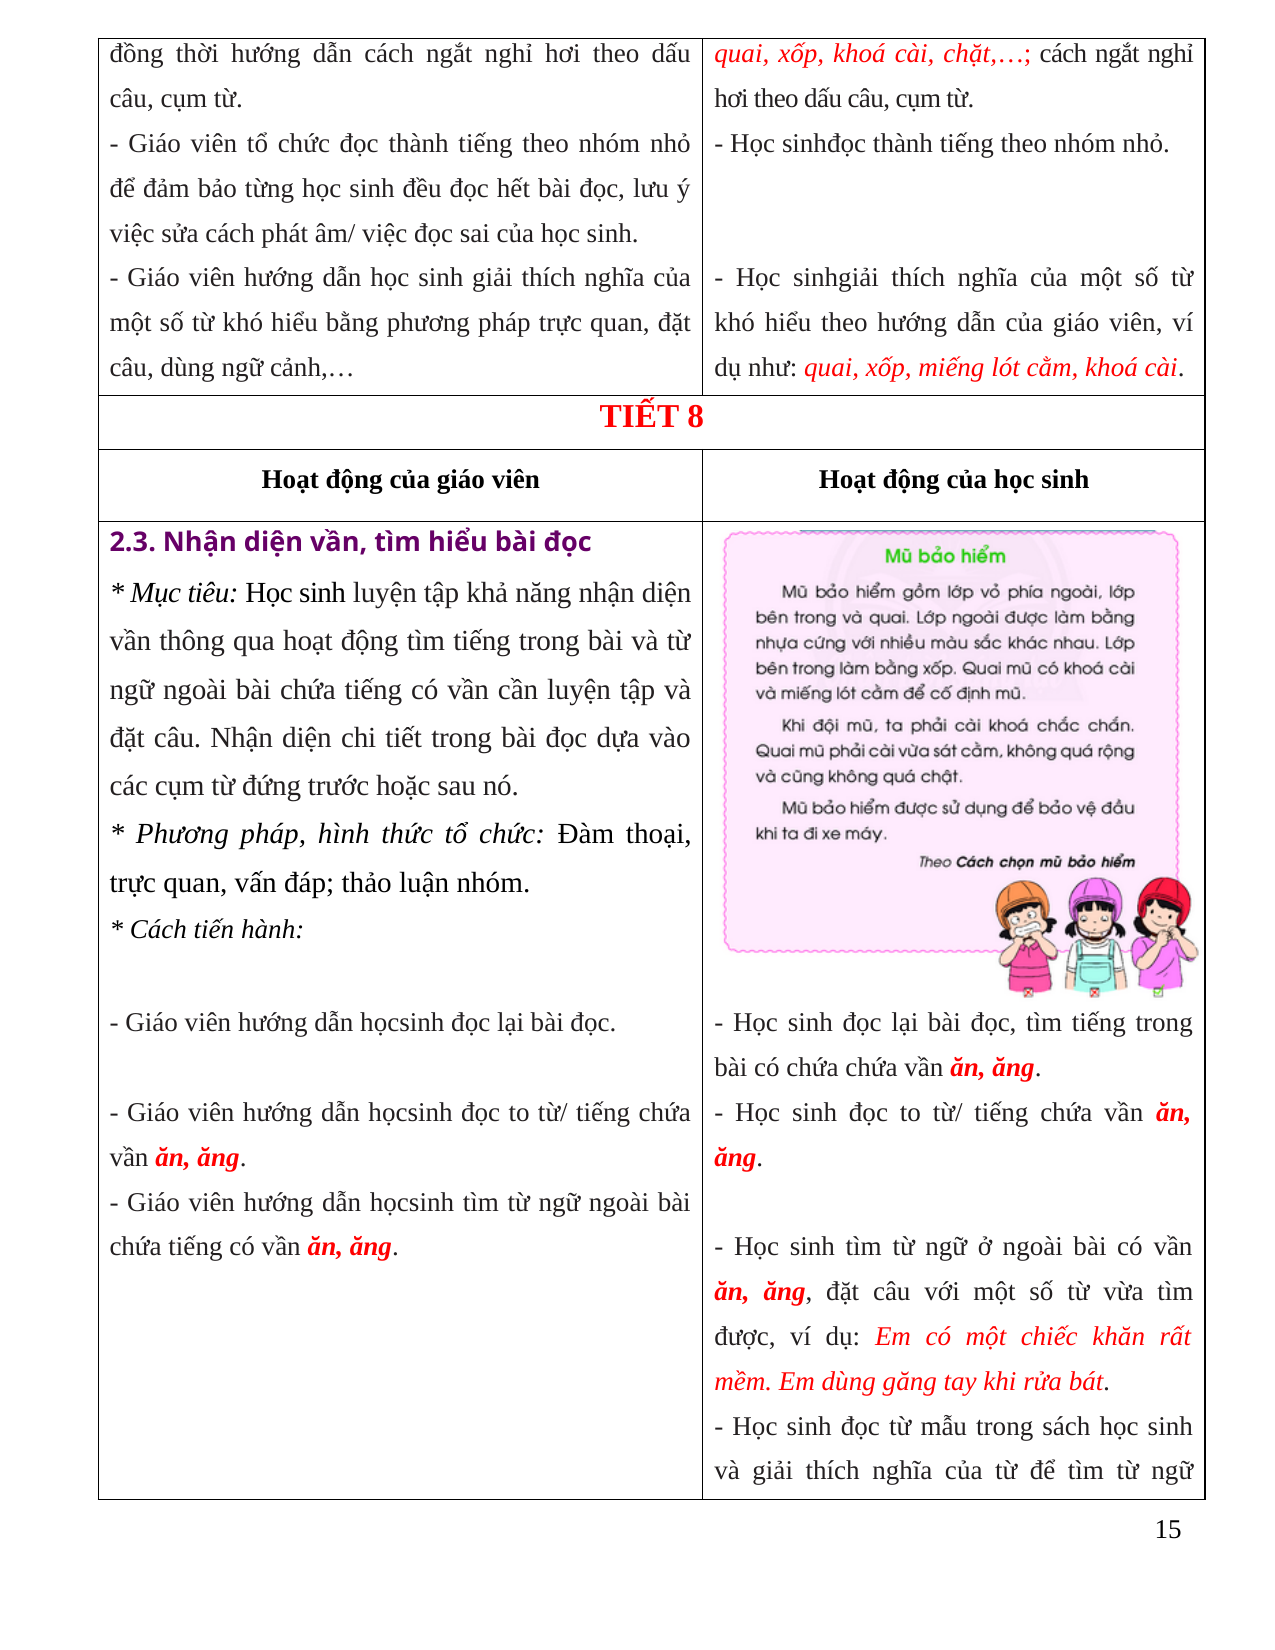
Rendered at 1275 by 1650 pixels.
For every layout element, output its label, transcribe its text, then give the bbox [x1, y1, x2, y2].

table_cell [703, 522, 1204, 1007]
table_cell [99, 39, 702, 395]
table_cell TIẾT 8 [99, 396, 1204, 449]
table_cell Hoạt động của giáo viên [99, 450, 702, 521]
table_cell Hoạt động của học sinh [703, 450, 1204, 521]
table_cell 2.3. Nhận diện vần, tìm hiểu bài đọc * Mục tiêu: Học sinh luyện tập khả năng nhận diện vần thông qua hoạt động tìm tiếng trong bài và từ ngữ ngoài bài chứa tiếng có vần cần luyện tập và đặt câu. Nhận diện chi tiết trong bài đọc dựa vào các cụm từ đứng trước hoặc sau nó. * Phương pháp, hình thức tổ chức: Đàm thoại, trực quan, vấn đáp; thảo luận nhóm. * Cách tiến hành: [99, 522, 702, 1007]
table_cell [703, 39, 1204, 395]
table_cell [703, 1007, 1204, 1499]
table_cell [99, 1007, 702, 1499]
